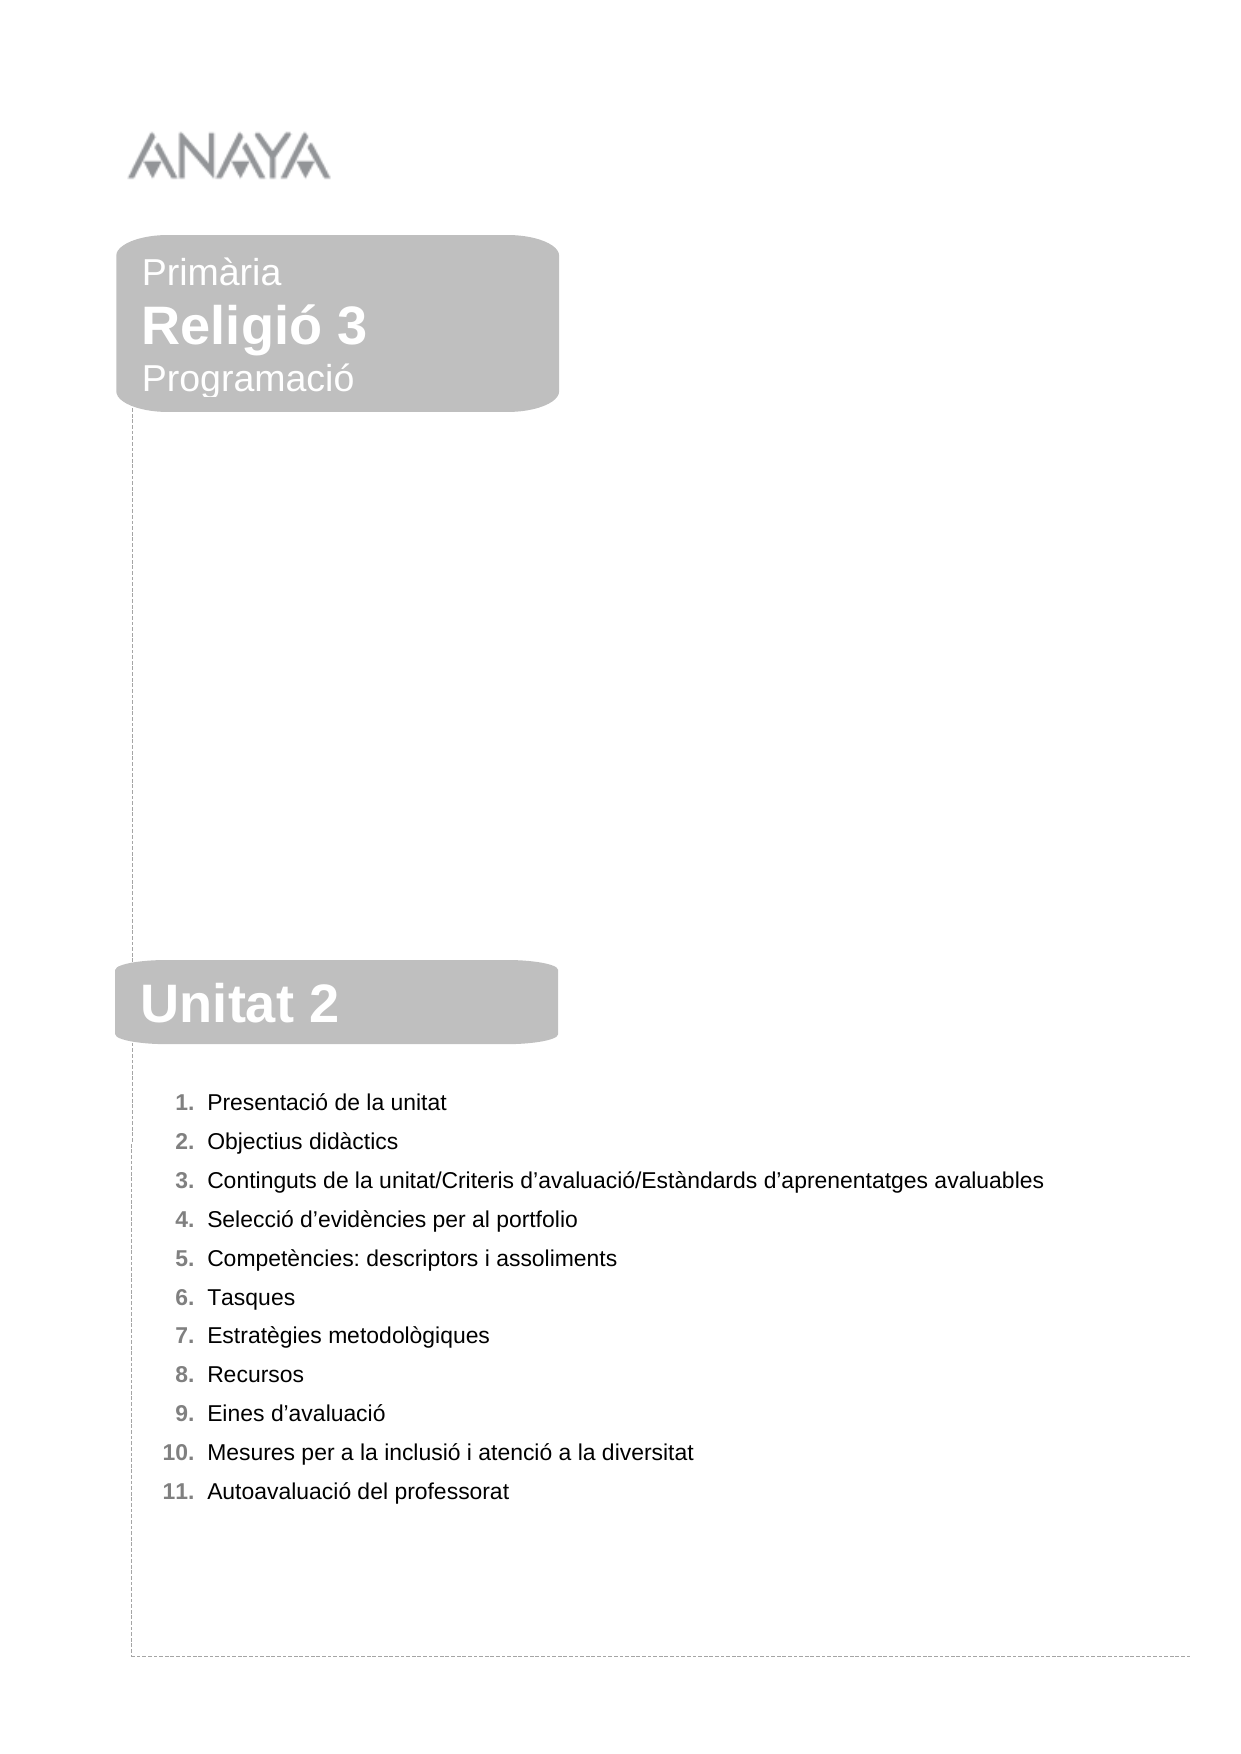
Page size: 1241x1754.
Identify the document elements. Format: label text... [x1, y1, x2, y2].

text 10. Mesures per a la inclusió i atenció a la diversitat [162, 1439, 1122, 1465]
text 9. Eines d’avaluació [162, 1400, 1122, 1426]
text 3. Continguts de la unitat/Criteris d’avaluació/Estàndards d’aprenentatges avaluables [162, 1167, 1122, 1193]
text 11. Autoavaluació del professorat [162, 1478, 1122, 1504]
text 7. Estratègies metodològiques [162, 1322, 1122, 1349]
text 6. Tasques [162, 1283, 1122, 1310]
text 4. Selecció d’evidències per al portfolio [162, 1206, 1122, 1232]
text 1. Presentació de la unitat [162, 1089, 1122, 1116]
text 8. Recursos [162, 1361, 1122, 1388]
text 5. Competències: descriptors i assoliments [162, 1245, 1122, 1271]
text 2. Objectius didàctics [162, 1128, 1122, 1154]
